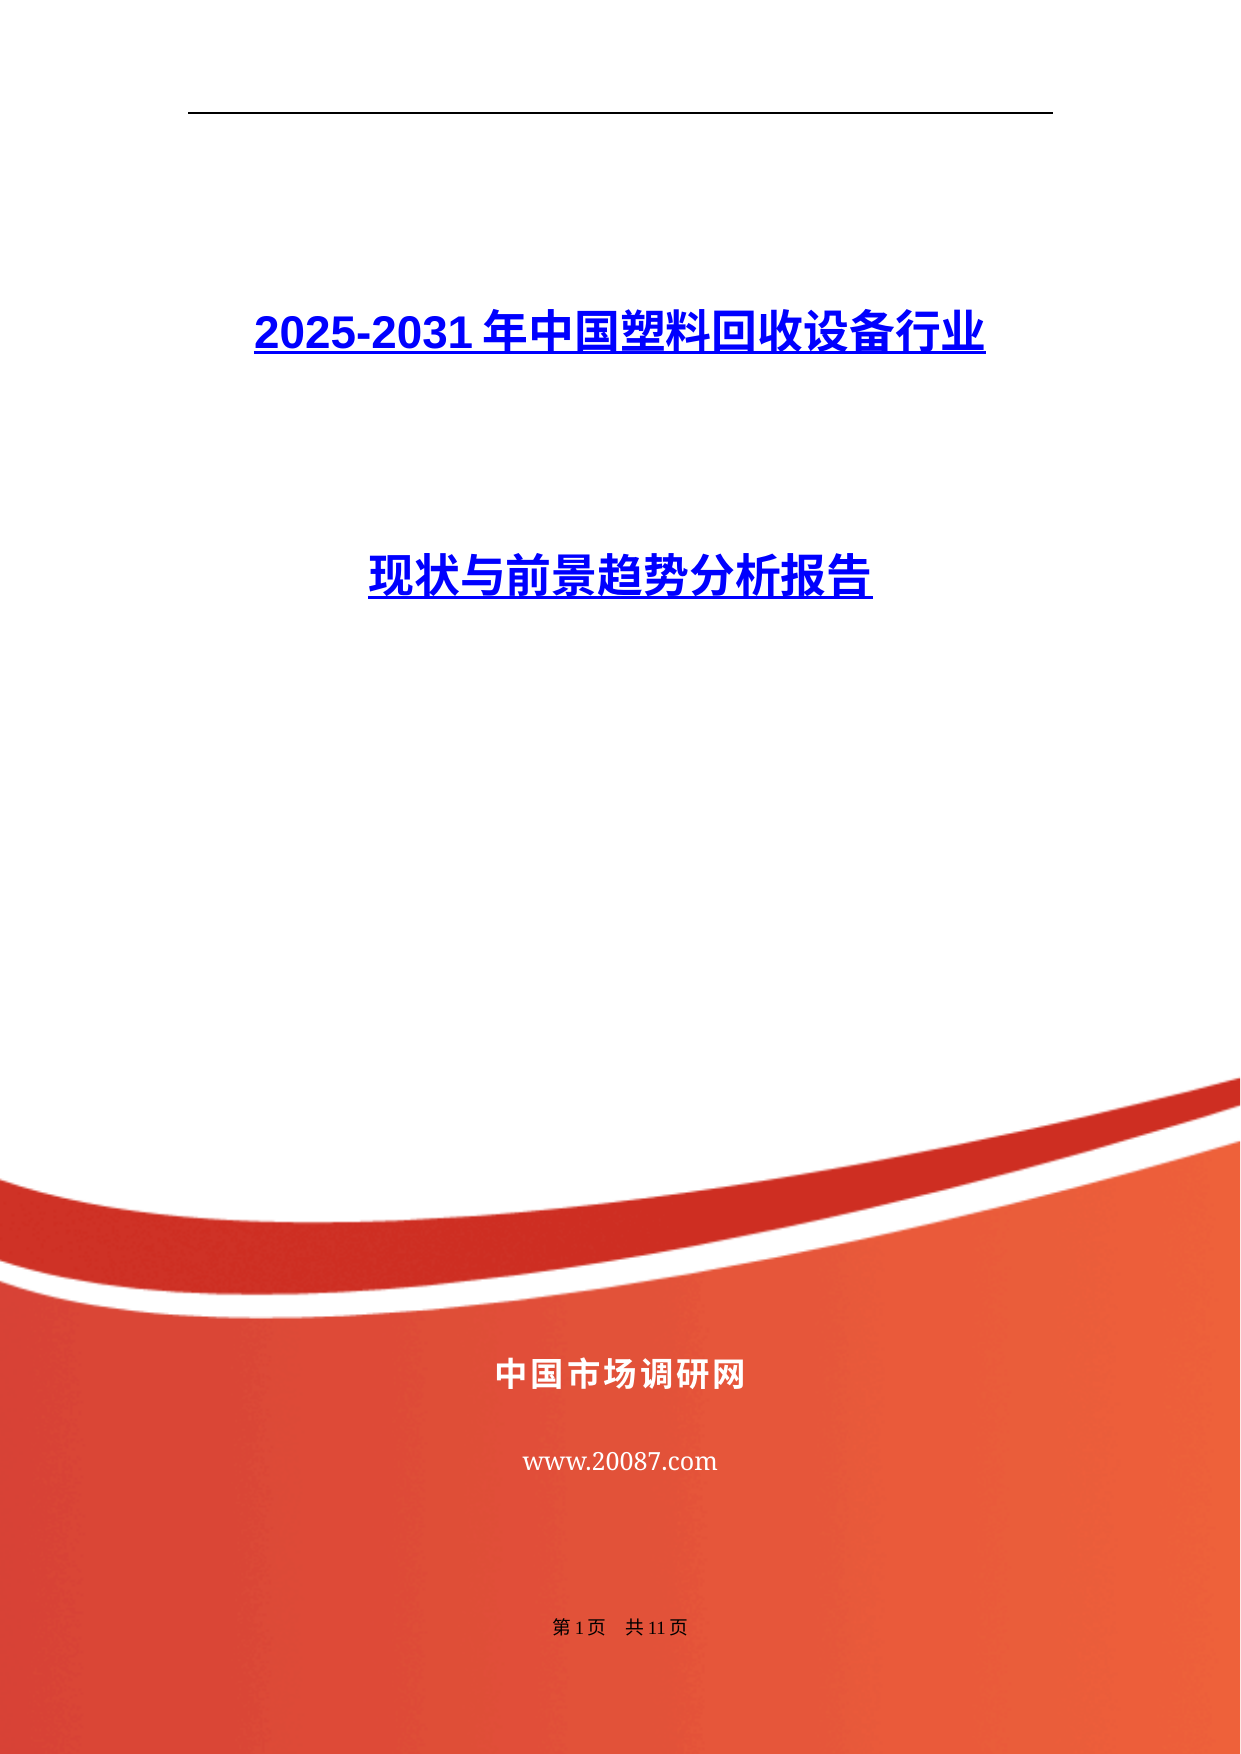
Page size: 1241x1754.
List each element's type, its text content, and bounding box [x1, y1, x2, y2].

text www.20087.com [187, 1428, 1053, 1493]
picture [0, 1006, 1241, 1754]
subtitle 中国市场调研网 [187, 1339, 1053, 1404]
table_header 2025-2031年中国塑料回收设备行业现状与前景趋势分析报告 [188, 207, 1053, 773]
